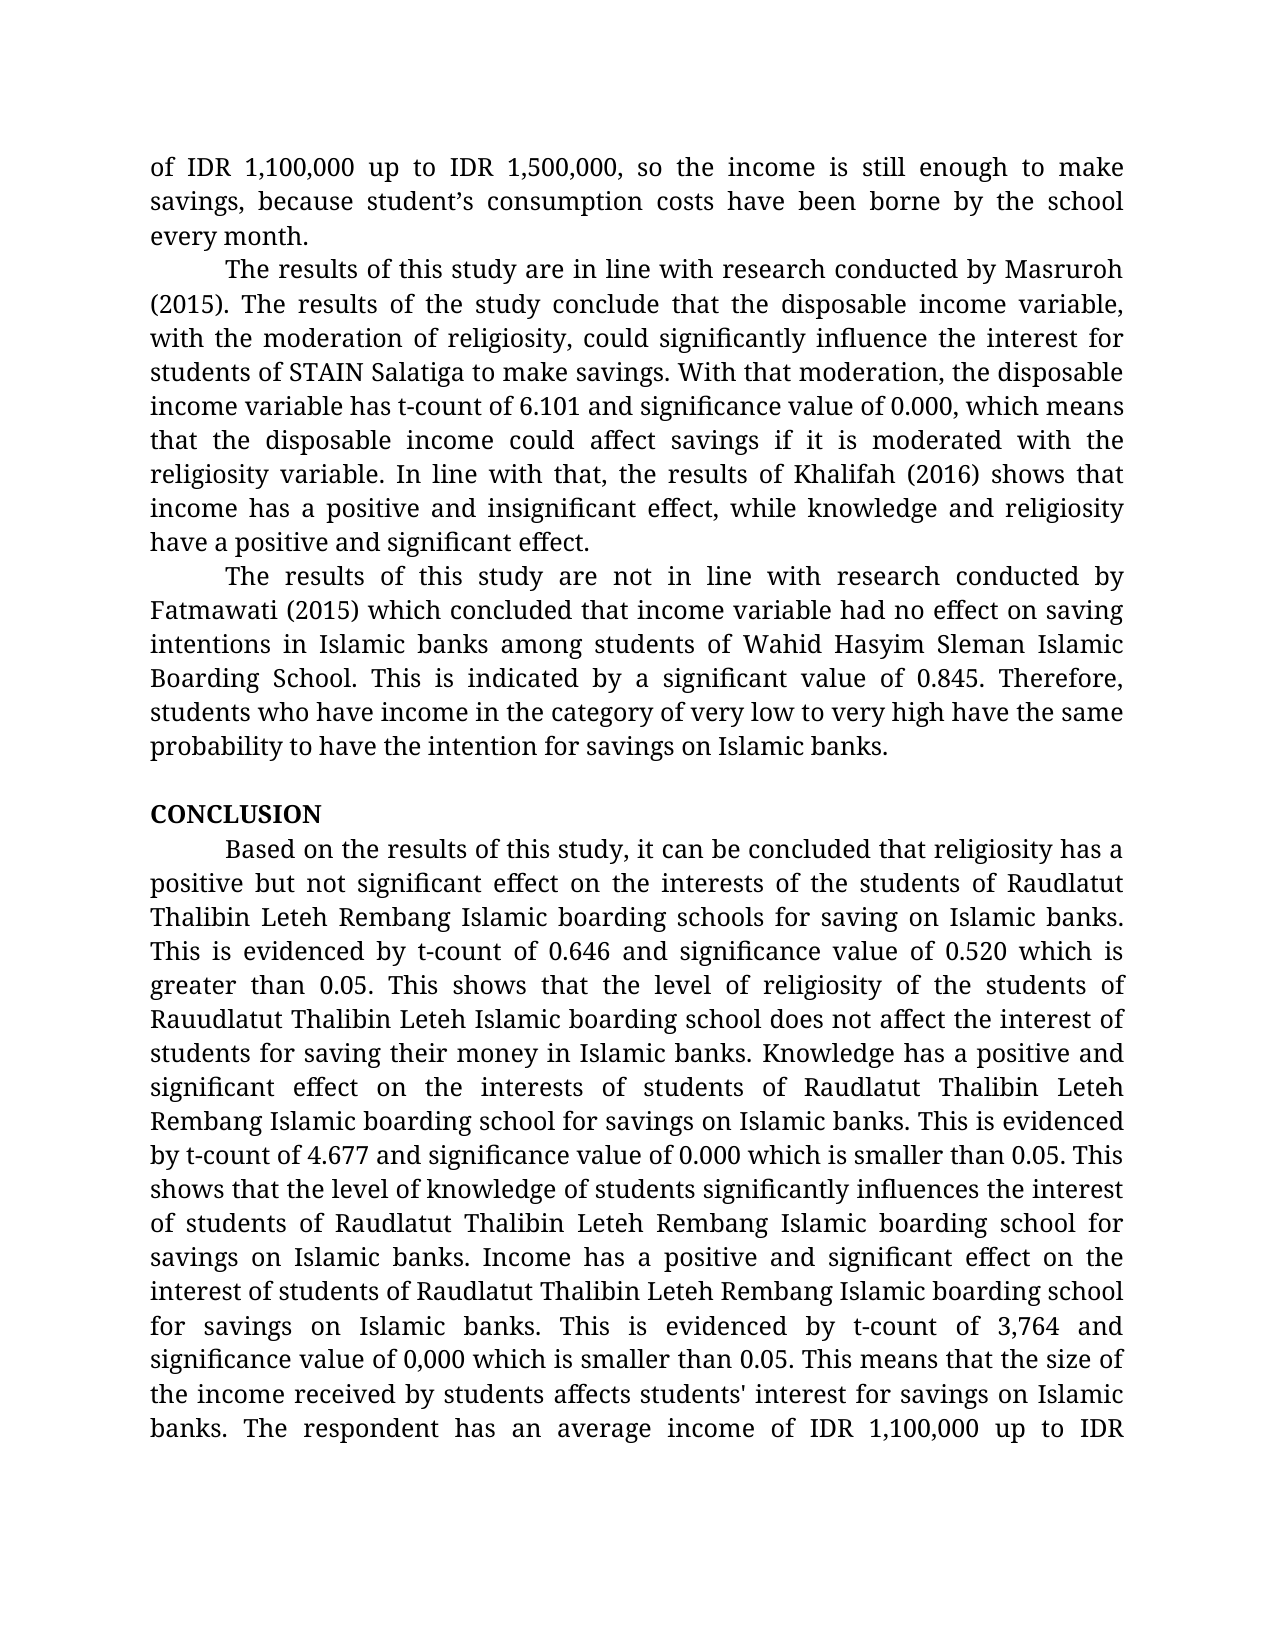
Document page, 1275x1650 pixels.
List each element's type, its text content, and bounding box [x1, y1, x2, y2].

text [150, 831, 1125, 1444]
text CONCLUSION [150, 797, 1125, 831]
text The results of this study are not in line with research conducted by Fatmawati (2015) which concluded that income variable had no effect on saving intentions in Islamic banks among students of Wahid Hasyim Sleman Islamic Boarding School. This is indicated by a significant value of 0.845. Therefore, students who have income in the category of very low to very high have the same probability to have the intention for savings on Islamic banks. [150, 559, 1125, 763]
text The results of this study are in line with research conducted by Masruroh (2015). The results of the study conclude that the disposable income variable, with the moderation of religiosity, could significantly influence the interest for students of STAIN Salatiga to make savings. With that moderation, the disposable income variable has t-count of 6.101 and significance value of 0.000, which means that the disposable income could affect savings if it is moderated with the religiosity variable. In line with that, the results of Khalifah (2016) shows that income has a positive and insignificant effect, while knowledge and religiosity have a positive and significant effect. [150, 252, 1125, 559]
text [150, 150, 1125, 252]
